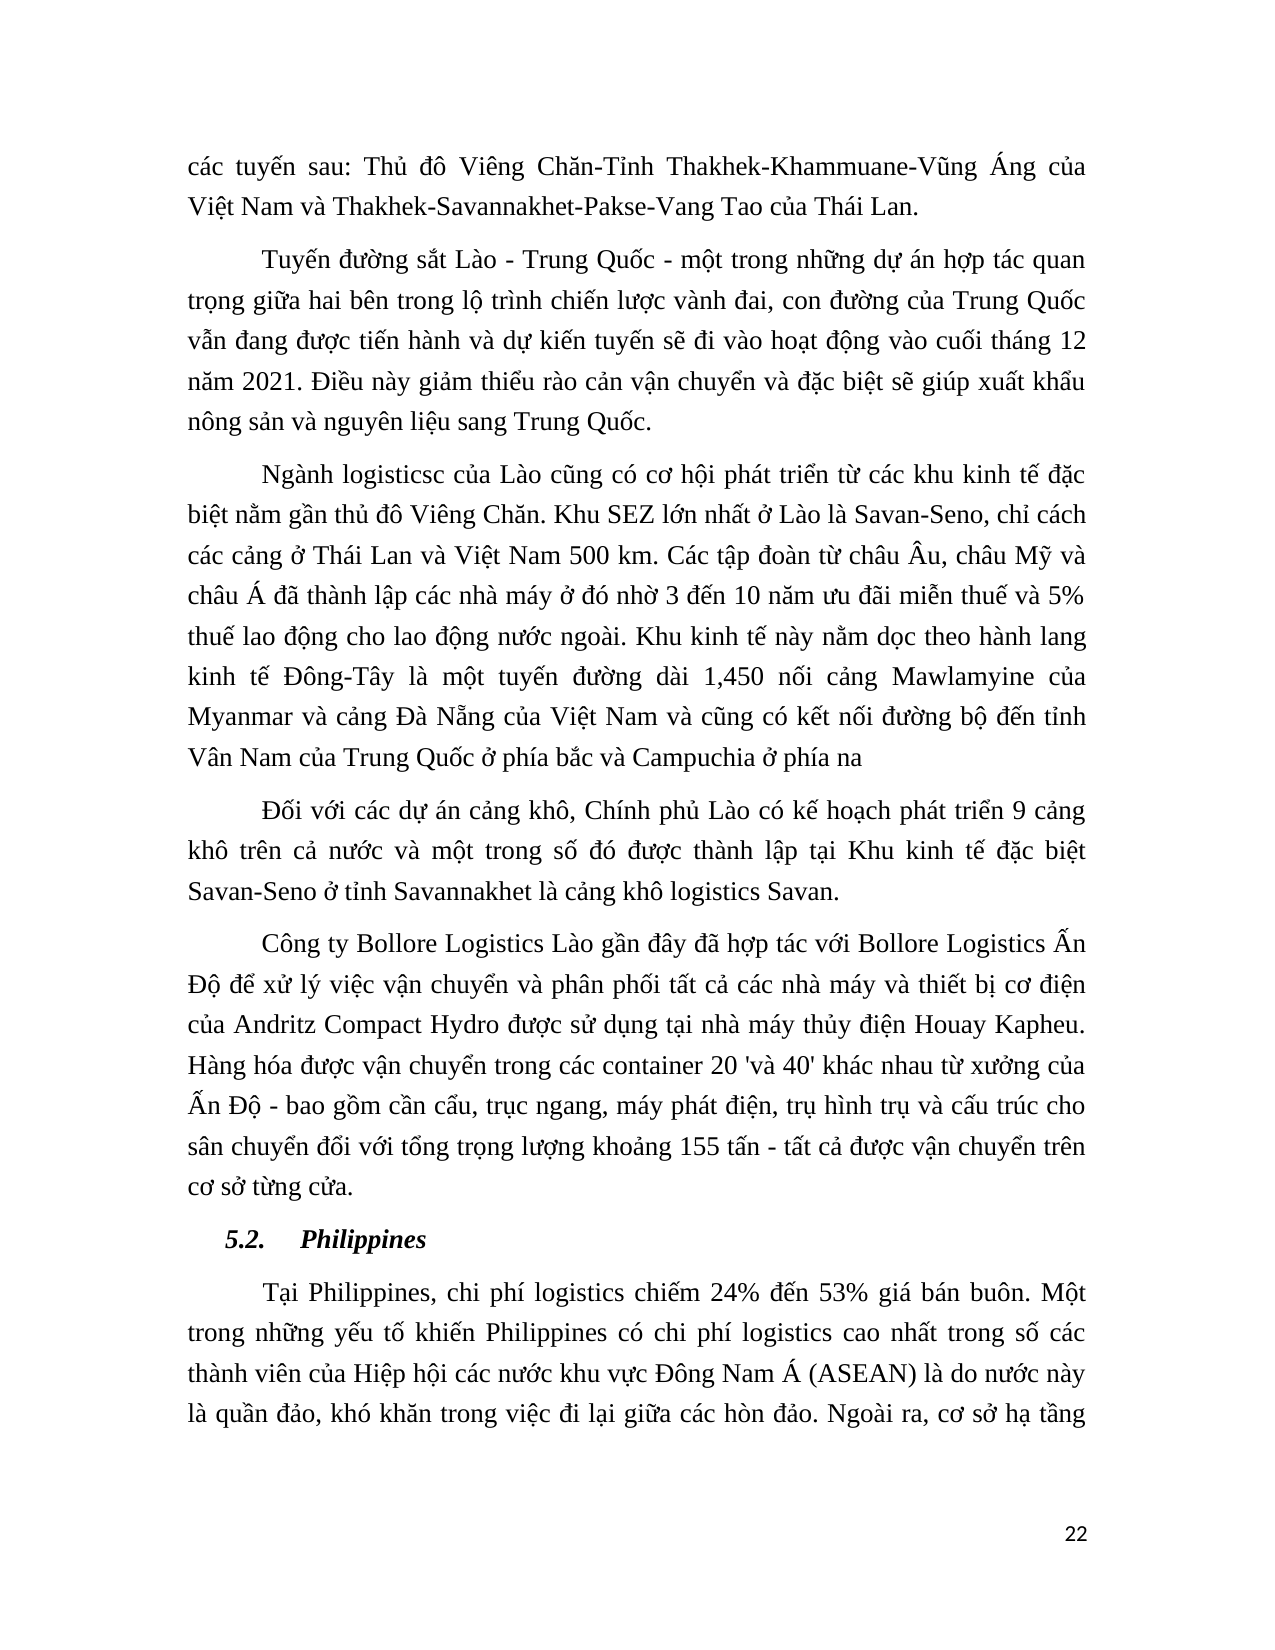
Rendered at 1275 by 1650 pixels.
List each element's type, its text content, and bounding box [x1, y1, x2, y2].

text Ngành logisticsc của Lào cũng có cơ hội phát triển từ các khu kinh tế đặc biệt nằm gần thủ đô Viêng Chăn. Khu SEZ lớn nhất ở Lào là Savan-Seno, chỉ cách các cảng ở Thái Lan và Việt Nam 500 km. Các tập đoàn từ châu Âu, châu Mỹ và châu Á đã thành lập các nhà máy ở đó nhờ 3 đến 10 năm ưu đãi miễn thuế và 5% thuế lao động cho lao động nước ngoài. Khu kinh tế này nằm dọc theo hành lang kinh tế Đông-Tây là một tuyến đường dài 1,450 nối cảng Mawlamyine của Myanmar và cảng Đà Nẵng của Việt Nam và cũng có kết nối đường bộ đến tỉnh Vân Nam của Trung Quốc ở phía bắc và Campuchia ở phía na [187, 458, 1087, 772]
text Công ty Bollore Logistics Lào gần đây đã hợp tác với Bollore Logistics Ấn Độ để xử lý việc vận chuyển và phân phối tất cả các nhà máy và thiết bị cơ điện của Andritz Compact Hydro được sử dụng tại nhà máy thủy điện Houay Kapheu. Hàng hóa được vận chuyển trong các container 20 'và 40' khác nhau từ xưởng của Ấn Độ - bao gồm cần cẩu, trục ngang, máy phát điện, trụ hình trụ và cấu trúc cho sân chuyển đổi với tổng trọng lượng khoảng 155 tấn - tất cả được vận chuyển trên cơ sở từng cửa. [187, 927, 1087, 1201]
list Philippines [225, 1223, 1087, 1254]
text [187, 150, 1087, 222]
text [187, 1276, 1087, 1428]
text Đối với các dự án cảng khô, Chính phủ Lào có kế hoạch phát triển 9 cảng khô trên cả nước và một trong số đó được thành lập tại Khu kinh tế đặc biệt Savan-Seno ở tỉnh Savannakhet là cảng khô logistics Savan. [187, 794, 1087, 906]
text Tuyến đường sắt Lào - Trung Quốc - một trong những dự án hợp tác quan trọng giữa hai bên trong lộ trình chiến lược vành đai, con đường của Trung Quốc vẫn đang được tiến hành và dự kiến tuyến sẽ đi vào hoạt động vào cuối tháng 12 năm 2021. Điều này giảm thiểu rào cản vận chuyển và đặc biệt sẽ giúp xuất khẩu nông sản và nguyên liệu sang Trung Quốc. [187, 243, 1087, 436]
